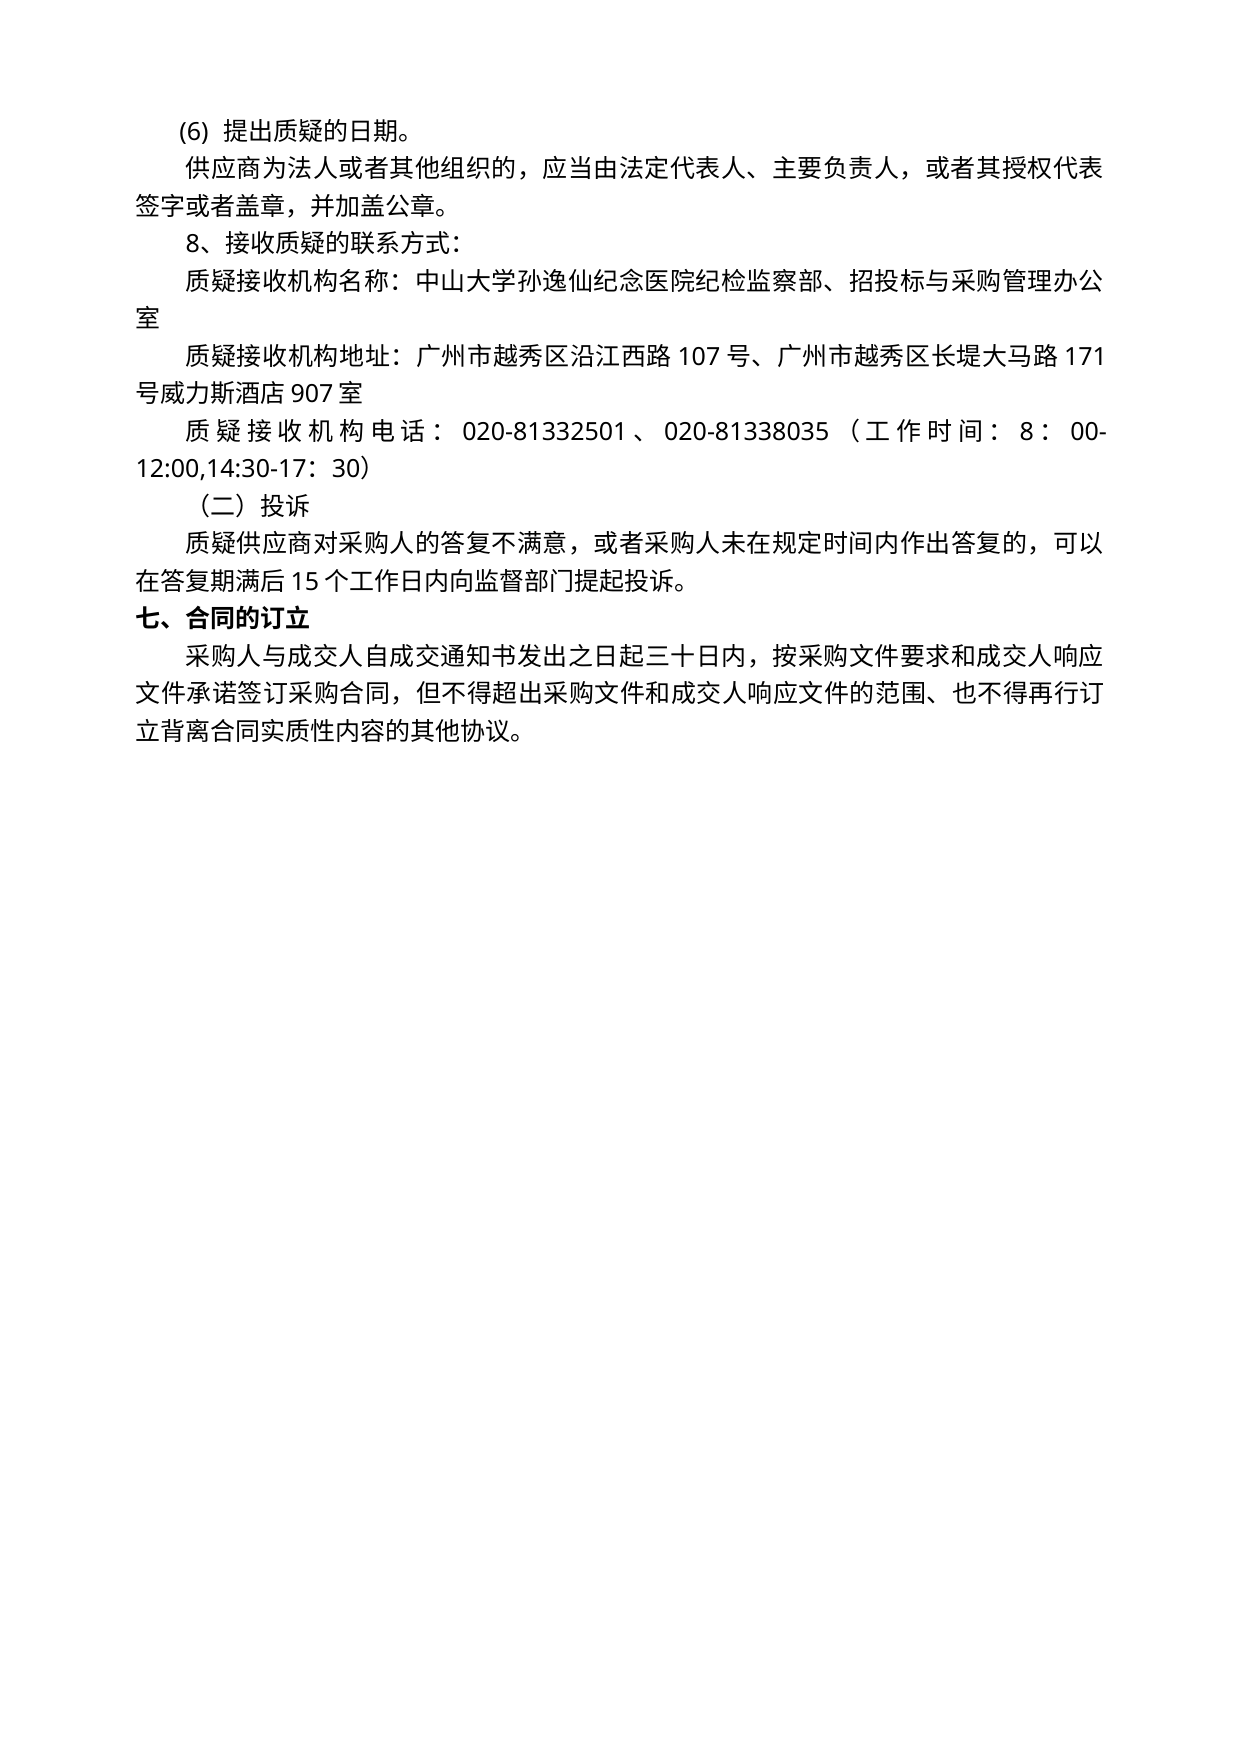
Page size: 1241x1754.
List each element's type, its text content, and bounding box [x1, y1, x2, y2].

list 质疑接收机构地址：广州市越秀区沿江西路107号、广州市越秀区长堤大马路171号威力斯酒店907室 [135, 335, 1107, 410]
list 质疑接收机构名称：中山大学孙逸仙纪念医院纪检监察部、招投标与采购管理办公室 [135, 260, 1107, 335]
list 七、合同的订立 [135, 598, 1107, 635]
list 8、接收质疑的联系方式： [135, 223, 1107, 260]
list 采购人与成交人自成交通知书发出之日起三十日内，按采购文件要求和成交人响应文件承诺签订采购合同，但不得超出采购文件和成交人响应文件的范围、也不得再行订立背离合同实质性内容的其他协议。 [135, 635, 1107, 748]
list 供应商为法人或者其他组织的，应当由法定代表人、主要负责人，或者其授权代表签字或者盖章，并加盖公章。 [135, 148, 1107, 223]
list 质疑供应商对采购人的答复不满意，或者采购人未在规定时间内作出答复的，可以在答复期满后15个工作日内向监督部门提起投诉。 [135, 523, 1107, 598]
list 提出质疑的日期。 [135, 110, 1107, 148]
list 质疑接收机构电话：020-81332501、020-81338035（工作时间：8：00-12:00,14:30-17：30） [135, 410, 1107, 485]
list （二）投诉 [135, 485, 1107, 523]
